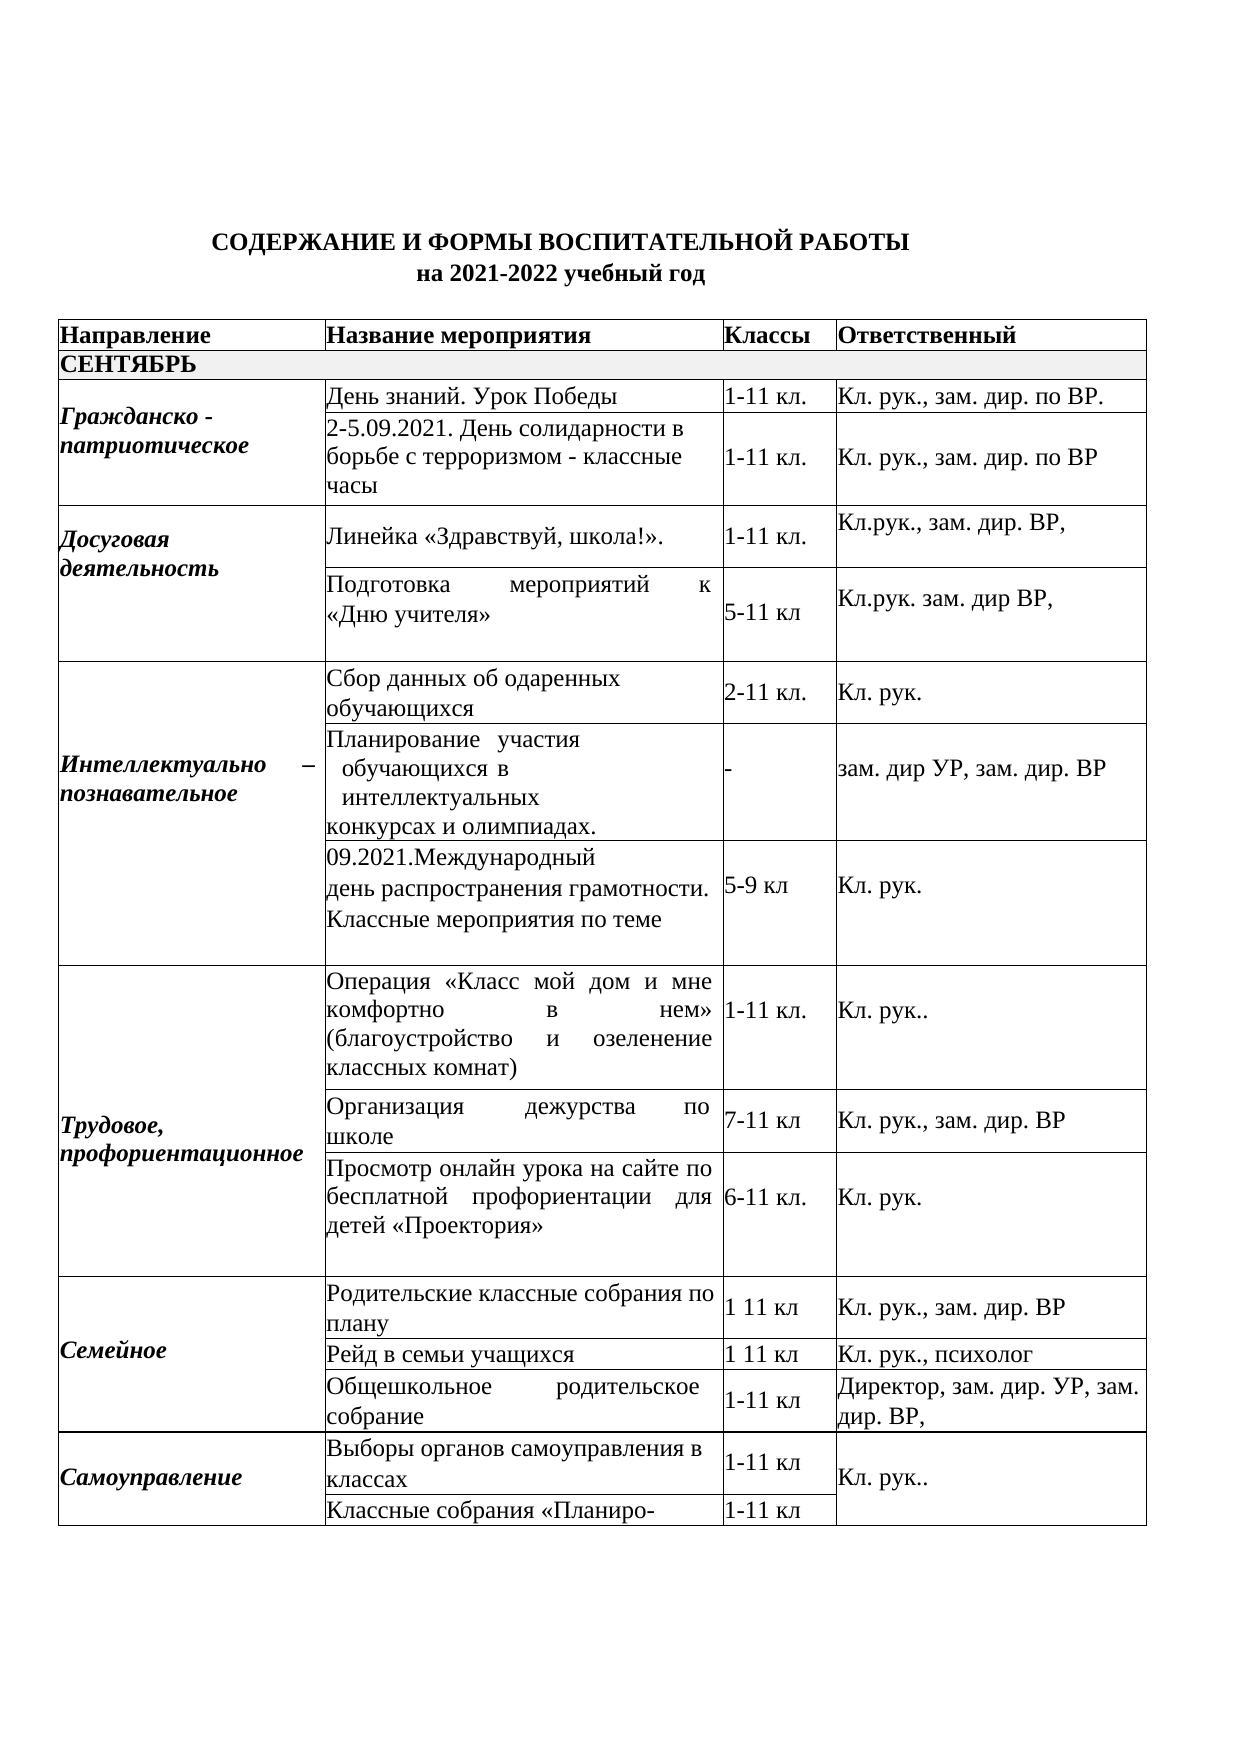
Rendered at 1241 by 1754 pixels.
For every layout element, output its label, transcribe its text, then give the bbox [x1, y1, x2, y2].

table_cell Планирование участия обучающихся в интеллектуальных конкурсах и олимпиадах. [326, 724, 723, 840]
table_cell зам. дир УР, зам. дир. ВР [837, 724, 1146, 840]
table_cell Кл. рук., зам. дир. ВР [837, 1277, 1146, 1338]
table_cell Подготовка мероприятий к «Дню учителя» [326, 568, 723, 661]
table_cell День знаний. Урок Победы [326, 380, 723, 412]
table_cell Кл. рук.. [837, 1433, 1146, 1525]
table_cell - [724, 724, 836, 840]
table_cell Рейд в семьи учащихся [326, 1339, 723, 1369]
table_cell 1-11 кл [724, 1433, 836, 1494]
table_cell Линейка «Здравствуй, школа!». [326, 506, 723, 567]
table_cell Кл. рук., зам. дир. по ВР. [837, 380, 1146, 412]
table_cell Интеллектуально – познавательное [59, 662, 325, 965]
table_header Направление [59, 320, 325, 350]
table_cell Организация дежурства по школе [326, 1090, 723, 1152]
table_cell Кл. рук., психолог [837, 1339, 1146, 1369]
table_cell Выборы органов самоуправления в классах [326, 1433, 723, 1494]
table_cell Кл. рук. [837, 1153, 1146, 1276]
text на 2021-2022 учебный год [46, 257, 1075, 288]
table_cell Операция «Класс мой дом и мне комфортно в нем» (благоустройство и озеленение классных комнат) [326, 966, 723, 1089]
table_cell Кл. рук.. [837, 966, 1146, 1089]
table_cell Самоуправление [59, 1433, 325, 1525]
table_cell 2-5.09.2021. День солидарности в борьбе с терроризмом - классные часы [326, 413, 723, 505]
text СОДЕРЖАНИЕ И ФОРМЫ ВОСПИТАТЕЛЬНОЙ РАБОТЫ [46, 226, 1075, 257]
table_cell 09.2021.Международный день распространения грамотности. Классные мероприятия по теме [326, 841, 723, 965]
table_cell 1-11 кл. [724, 966, 836, 1089]
table_cell 7-11 кл [724, 1090, 836, 1152]
table_cell Просмотр онлайн урока на сайте по бесплатной профориентации для детей «Проектория» [326, 1153, 723, 1276]
table_cell Кл. рук. [837, 662, 1146, 723]
table_cell Родительские классные собрания по плану [326, 1277, 723, 1338]
table_cell Кл. рук., зам. дир. по ВР [837, 413, 1146, 505]
table_cell СЕНТЯБРЬ [59, 351, 1146, 379]
table_cell 1-11 кл. [724, 506, 836, 567]
table_cell Общешкольное родительское собрание [326, 1370, 723, 1431]
table_cell Кл. рук. [837, 841, 1146, 965]
table_cell Кл.рук., зам. дир. ВР, [837, 506, 1146, 567]
table_header Название мероприятия [326, 320, 723, 350]
table_cell Директор, зам. дир. УР, зам. дир. ВР, [837, 1370, 1146, 1431]
table_cell Досуговая деятельность [59, 506, 325, 661]
table_cell 5-11 кл [724, 568, 836, 661]
table_cell 1-11 кл. [724, 380, 836, 412]
table_cell Кл. рук., зам. дир. ВР [837, 1090, 1146, 1152]
table_cell 5-9 кл [724, 841, 836, 965]
table_cell 1-11 кл [724, 1495, 836, 1525]
table_cell 1-11 кл [724, 1370, 836, 1431]
table_header Классы [724, 320, 836, 350]
table_cell 6-11 кл. [724, 1153, 836, 1276]
table_cell 1 11 кл [724, 1277, 836, 1338]
table_cell 1-11 кл. [724, 413, 836, 505]
table_cell Семейное [59, 1277, 325, 1431]
table_cell Классные собрания «Планиро- [326, 1495, 723, 1525]
table_cell Гражданско - патриотическое [59, 380, 325, 505]
table_cell 1 11 кл [724, 1339, 836, 1369]
table_header Ответственный [837, 320, 1146, 350]
table_cell Трудовое, профориентационное [59, 966, 325, 1276]
table_cell Кл.рук. зам. дир ВР, [837, 568, 1146, 661]
table_cell Сбор данных об одаренных обучающихся [326, 662, 723, 723]
table_cell 2-11 кл. [724, 662, 836, 723]
